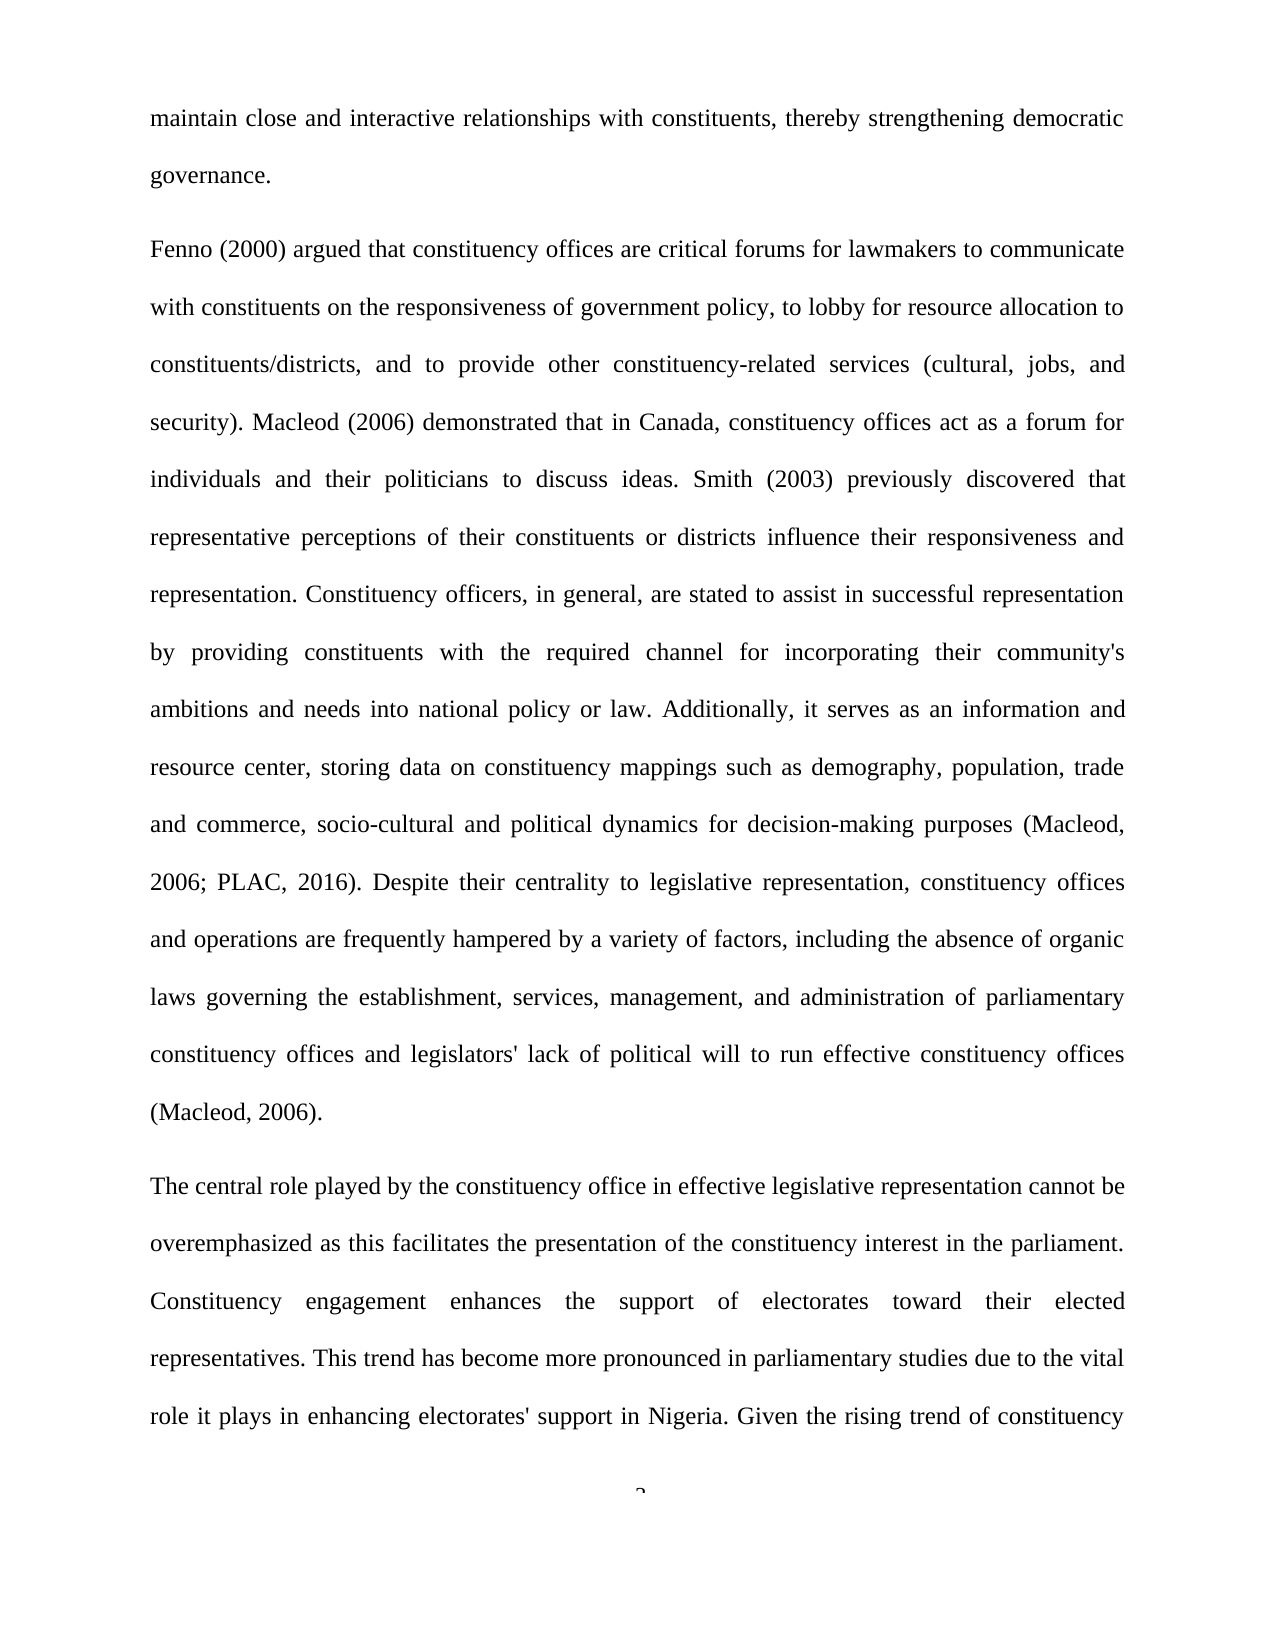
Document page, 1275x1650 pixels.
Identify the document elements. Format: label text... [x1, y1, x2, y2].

text Fenno (2000) argued that constituency offices are critical forums for lawmakers to communicate with constituents on the responsiveness of government policy, to lobby for resource allocation to constituents/districts, and to provide other constituency-related services (cultural, jobs, and security). Macleod (2006) demonstrated that in Canada, constituency offices act as a forum for individuals and their politicians to discuss ideas. Smith (2003) previously discovered that representative perceptions of their constituents or districts influence their responsiveness and representation. Constituency officers, in general, are stated to assist in successful representation by providing constituents with the required channel for incorporating their community's ambitions and needs into national policy or law. Additionally, it serves as an information and resource center, storing data on constituency mappings such as demography, population, trade and commerce, socio-cultural and political dynamics for decision-making purposes (Macleod, 2006; PLAC, 2016). Despite their centrality to legislative representation, constituency offices and operations are frequently hampered by a variety of factors, including the absence of organic laws governing the establishment, services, management, and administration of parliamentary constituency offices and legislators' lack of political will to run effective constituency offices (Macleod, 2006). [150, 234, 1126, 1126]
text maintain close and interactive relationships with constituents, thereby strengthening democratic governance. [150, 103, 1125, 189]
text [150, 1171, 1126, 1430]
